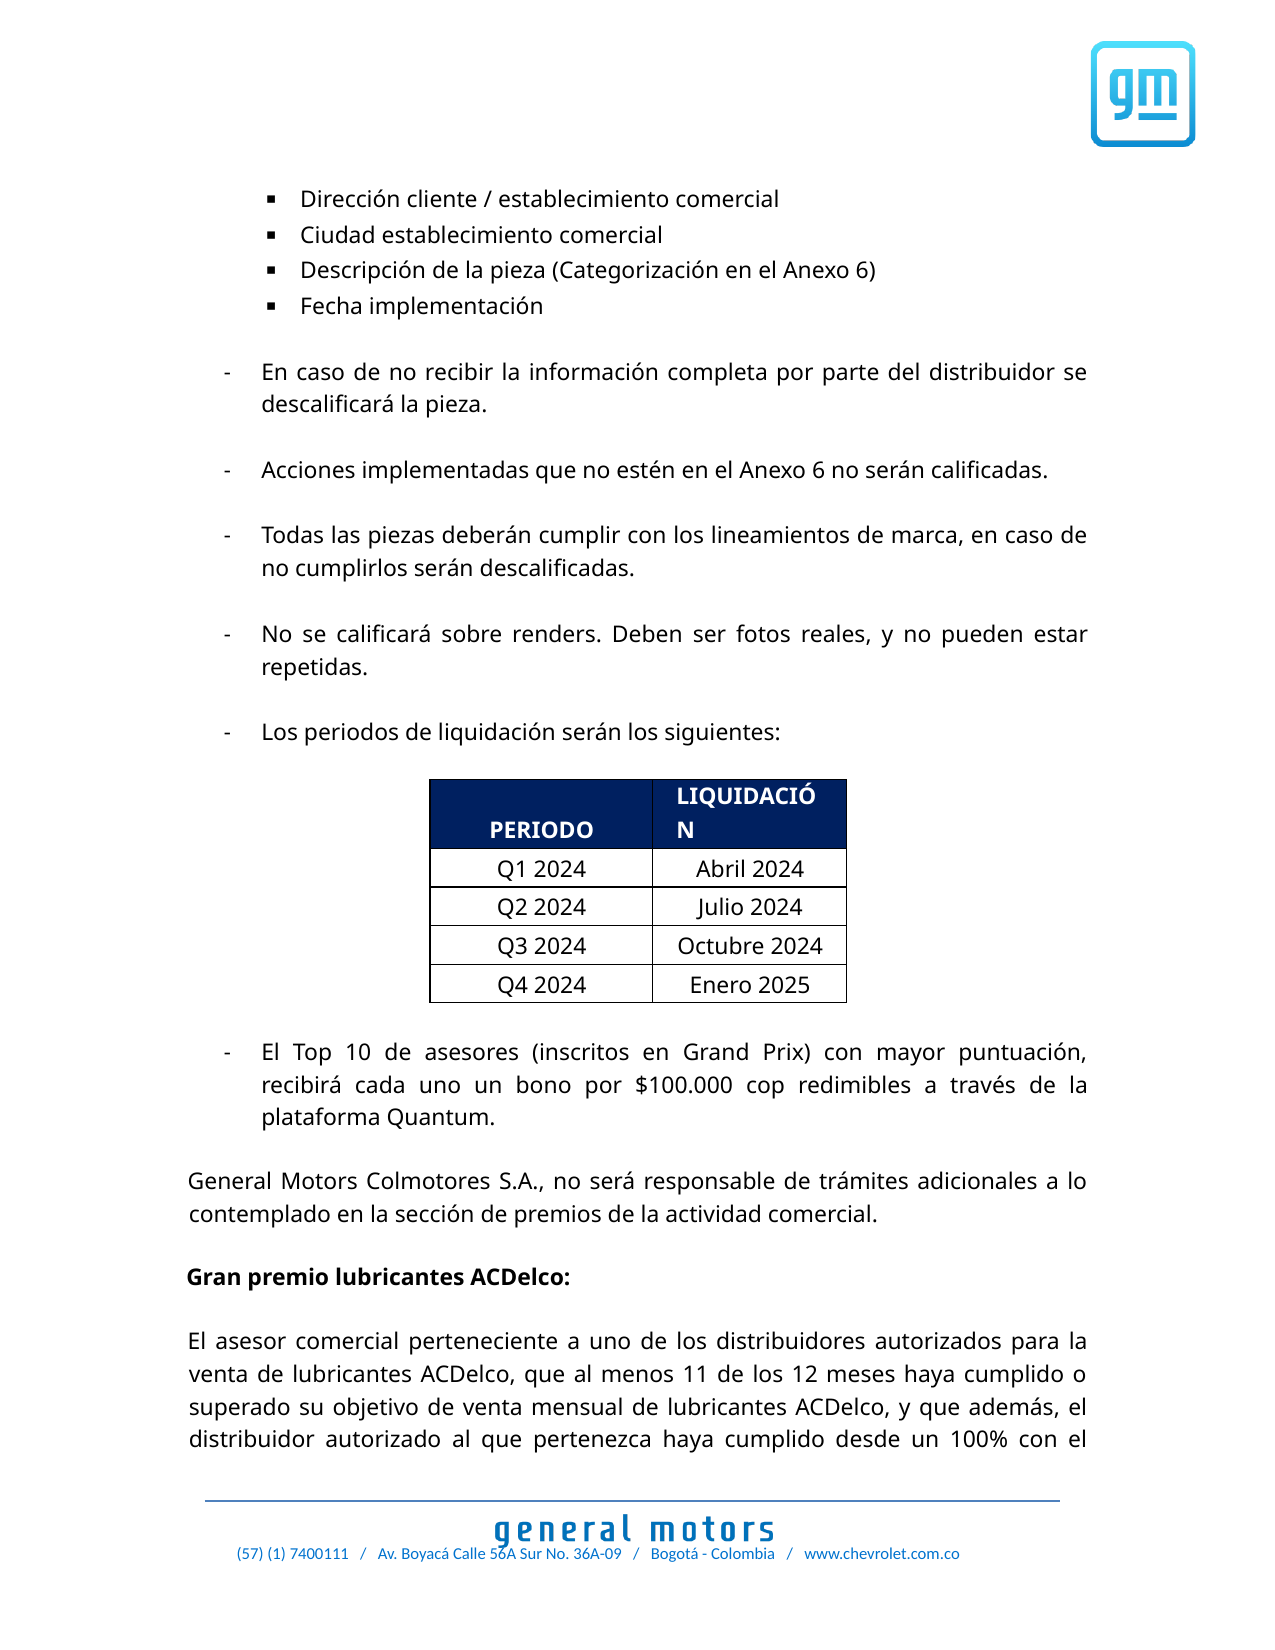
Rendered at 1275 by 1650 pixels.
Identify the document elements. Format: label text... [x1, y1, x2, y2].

table_cell Octubre 2024 [653, 926, 846, 964]
list Descripción de la pieza (Categorización en el Anexo 6) [262, 254, 1089, 286]
list Todas las piezas deberán cumplir con los lineamientos de marca, en caso de no cumplirlos serán descalificadas. [223, 519, 1089, 583]
picture [495, 1514, 773, 1548]
picture [1090, 41, 1196, 147]
list El Top 10 de asesores (inscritos en Grand Prix) con mayor puntuación, recibirá cada uno un bono por $100.000 cop redimibles a través de la plataforma Quantum. [223, 1036, 1089, 1133]
list En caso de no recibir la información completa por parte del distribuidor se descalificará la pieza. [223, 355, 1089, 419]
table_cell Abril 2024 [653, 849, 846, 886]
list Dirección cliente / establecimiento comercial [262, 183, 1089, 214]
list Acciones implementadas que no estén en el Anexo 6 no serán calificadas. [223, 454, 1089, 485]
table_cell Q2 2024 [431, 888, 652, 925]
text Gran premio lubricantes ACDelco: [186, 1261, 1096, 1292]
table_cell Q3 2024 [431, 926, 652, 964]
table_header PERIODO [431, 780, 652, 848]
list Los periodos de liquidación serán los siguientes: [223, 716, 1089, 747]
text General Motors Colmotores S.A., no será responsable de trámites adicionales a lo contemplado en la sección de premios de la actividad comercial. [187, 1165, 1089, 1229]
list No se calificará sobre renders. Deben ser fotos reales, y no pueden estar repetidas. [223, 618, 1089, 682]
table_cell Q4 2024 [431, 965, 652, 1002]
table_cell Julio 2024 [653, 888, 846, 925]
table_header LIQUIDACIÓN [653, 780, 846, 848]
table_cell Enero 2025 [653, 965, 846, 1002]
table_cell Q1 2024 [431, 849, 652, 886]
list Fecha implementación [262, 290, 1089, 321]
list Ciudad establecimiento comercial [262, 219, 1089, 250]
